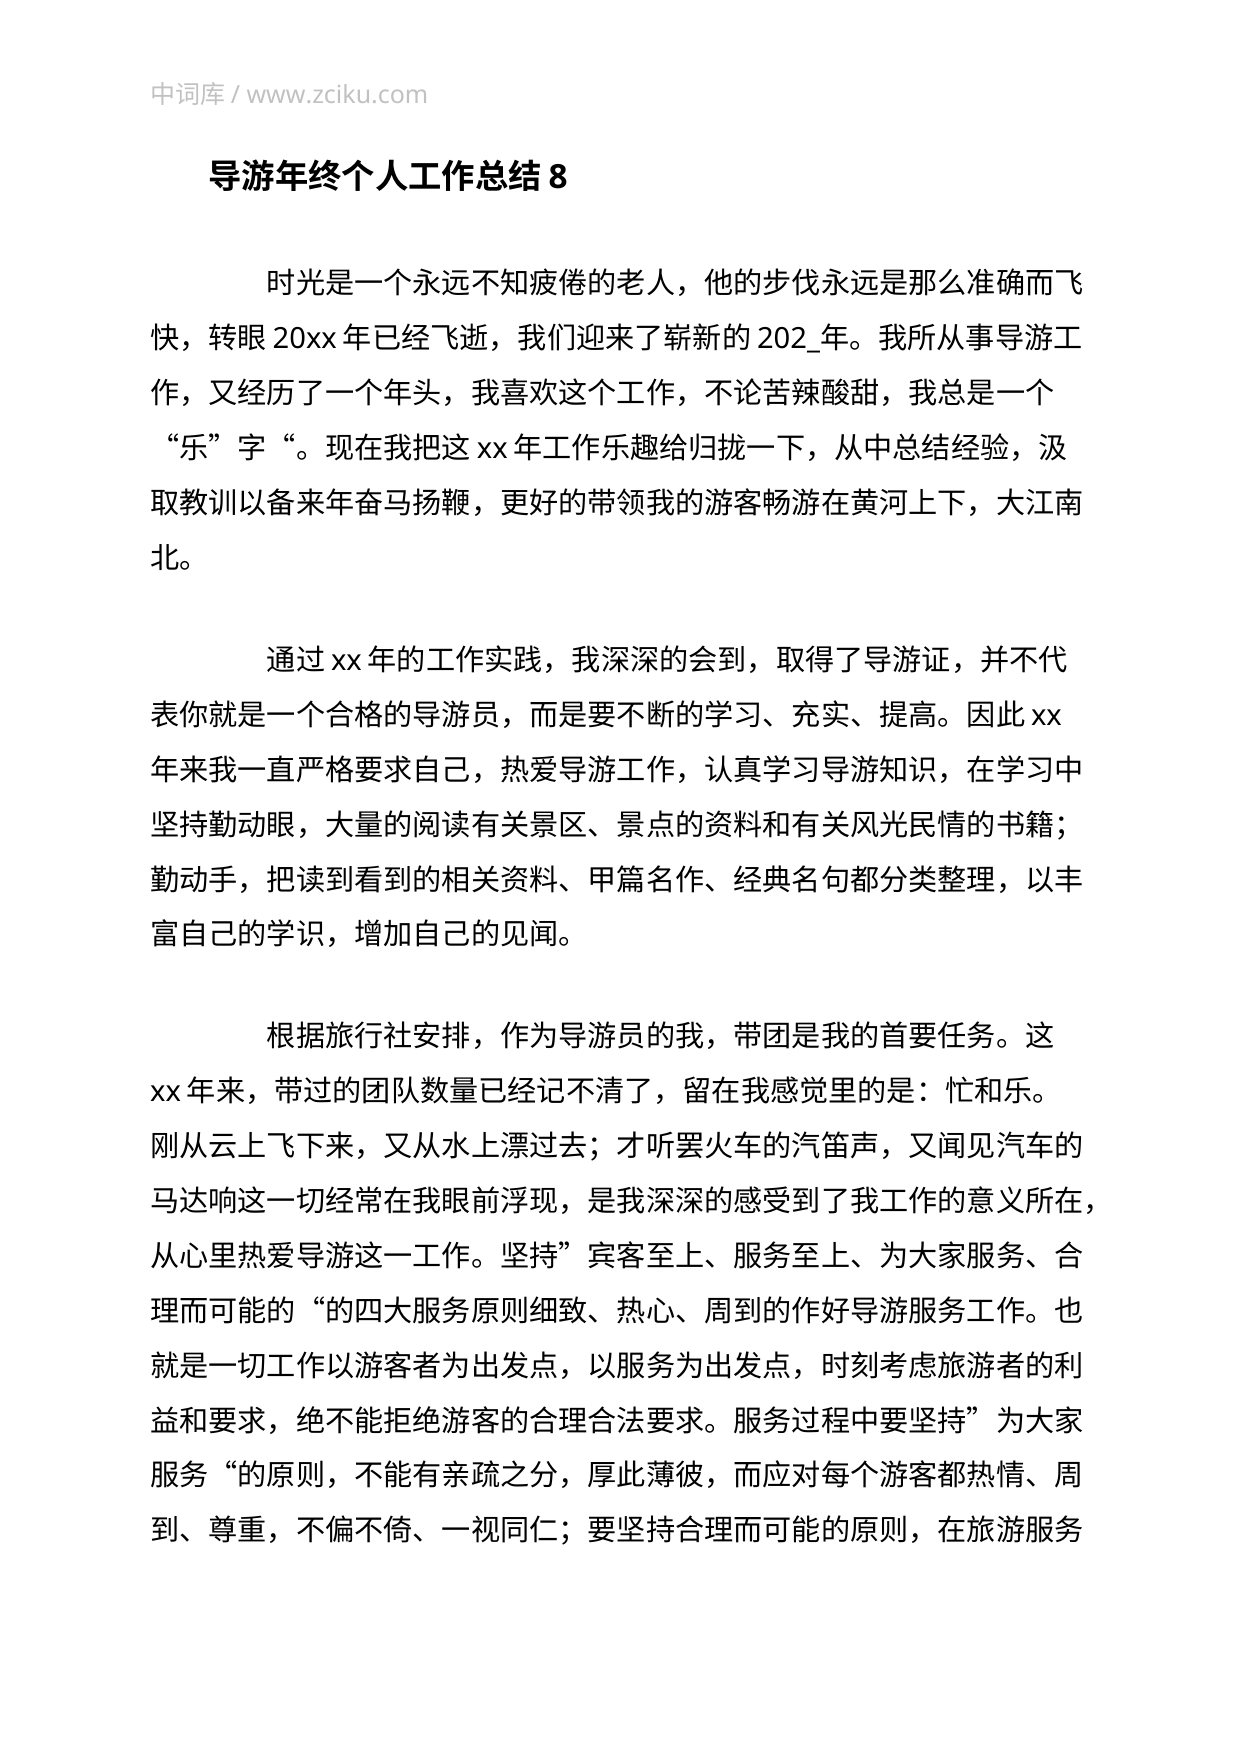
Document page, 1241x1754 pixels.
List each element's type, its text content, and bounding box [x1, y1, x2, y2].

text 通过xx年的工作实践，我深深的会到，取得了导游证，并不代表你就是一个合格的导游员，而是要不断的学习、充实、提高。因此xx年来我一直严格要求自己，热爱导游工作，认真学习导游知识，在学习中坚持勤动眼，大量的阅读有关景区、景点的资料和有关风光民情的书籍；勤动手，把读到看到的相关资料、甲篇名作、经典名句都分类整理，以丰富自己的学识，增加自己的见闻。 [150, 636, 1090, 953]
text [150, 1013, 1090, 1549]
text 导游年终个人工作总结8 [150, 150, 1090, 198]
text 时光是一个永远不知疲倦的老人，他的步伐永远是那么准确而飞快，转眼20xx年已经飞逝，我们迎来了崭新的202_年。我所从事导游工作，又经历了一个年头，我喜欢这个工作，不论苦辣酸甜，我总是一个“乐”字“。现在我把这xx年工作乐趣给归拢一下，从中总结经验，汲取教训以备来年奋马扬鞭，更好的带领我的游客畅游在黄河上下，大江南北。 [150, 260, 1090, 577]
